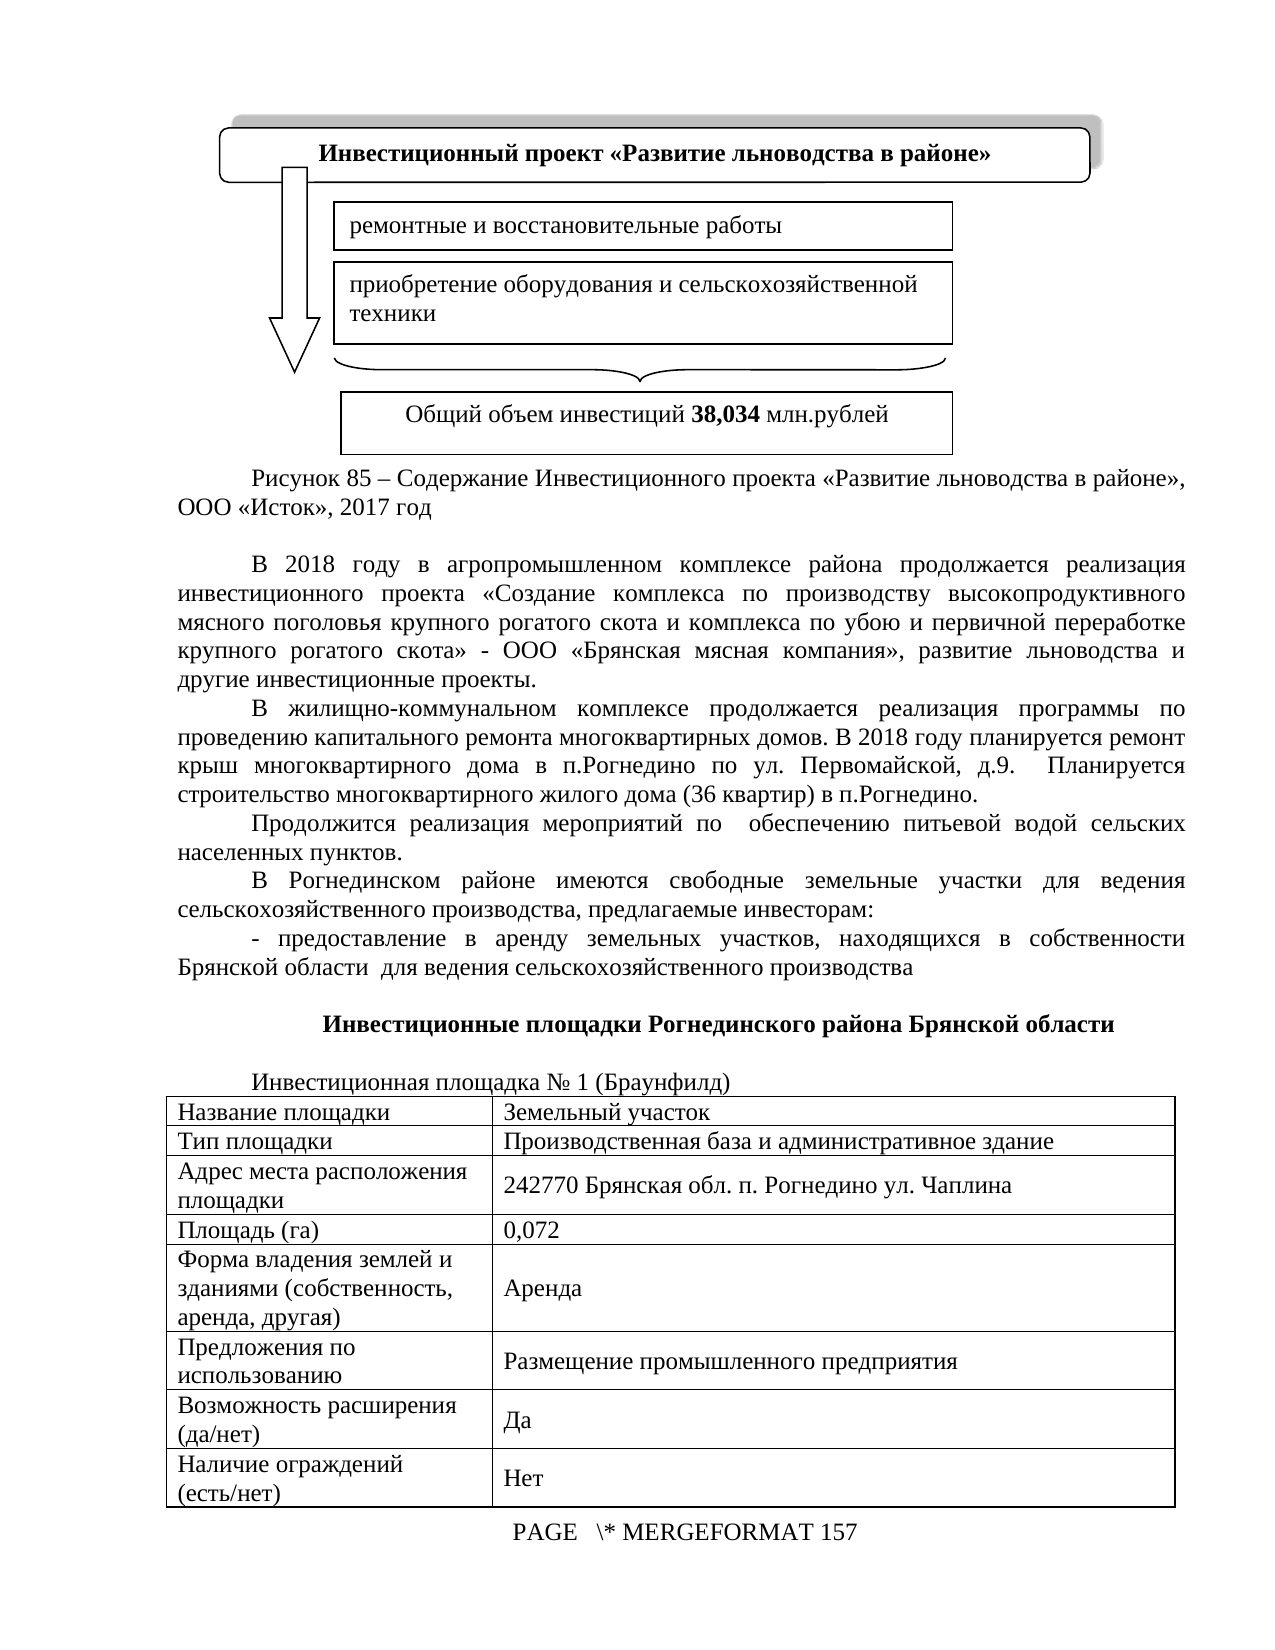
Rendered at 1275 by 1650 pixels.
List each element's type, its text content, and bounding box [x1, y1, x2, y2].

text - предоставление в аренду земельных участков, находящихся в собственности Брянской области для ведения сельскохозяйственного производства [177, 923, 1186, 981]
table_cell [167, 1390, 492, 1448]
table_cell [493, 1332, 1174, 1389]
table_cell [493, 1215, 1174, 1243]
text В 2018 году в агропромышленном комплексе района продолжается реализация инвестиционного проекта «Создание комплекса по производству высокопродуктивного мясного поголовья крупного рогатого скота и комплекса по убою и первичной переработке крупного рогатого скота» - ООО «Брянская мясная компания», развитие льноводства и другие инвестиционные проекты. [177, 549, 1186, 693]
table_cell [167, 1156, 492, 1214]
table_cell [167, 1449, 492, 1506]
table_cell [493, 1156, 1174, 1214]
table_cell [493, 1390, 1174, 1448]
text Инвестиционные площадки Рогнединского района Брянской области [177, 1009, 1186, 1038]
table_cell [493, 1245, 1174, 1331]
text Продолжится реализация мероприятий по обеспечению питьевой водой сельских населенных пунктов. [177, 808, 1186, 866]
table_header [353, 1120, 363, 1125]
text Рисунок 85 – Содержание Инвестиционного проекта «Развитие льноводства в районе», ООО «Исток», 2017 год [177, 463, 1186, 521]
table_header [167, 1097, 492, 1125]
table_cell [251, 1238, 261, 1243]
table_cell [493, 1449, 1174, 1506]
list Инвестиционная площадка № 1 (Браунфилд) [177, 1067, 1186, 1096]
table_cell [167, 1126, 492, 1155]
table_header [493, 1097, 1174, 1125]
text В жилищно-коммунальном комплексе продолжается реализация программы по проведению капитального ремонта многоквартирных домов. В 2018 году планируется ремонт крыш многоквартирного дома в п.Рогнедино по ул. Первомайской, д.9. Планируется строительство многоквартирного жилого дома (36 квартир) в п.Рогнедино. [177, 693, 1186, 808]
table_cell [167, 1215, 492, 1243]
text В Рогнединском районе имеются свободные земельные участки для ведения сельскохозяйственного производства, предлагаемые инвесторам: [177, 866, 1186, 923]
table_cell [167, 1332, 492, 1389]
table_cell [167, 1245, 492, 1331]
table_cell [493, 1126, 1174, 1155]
